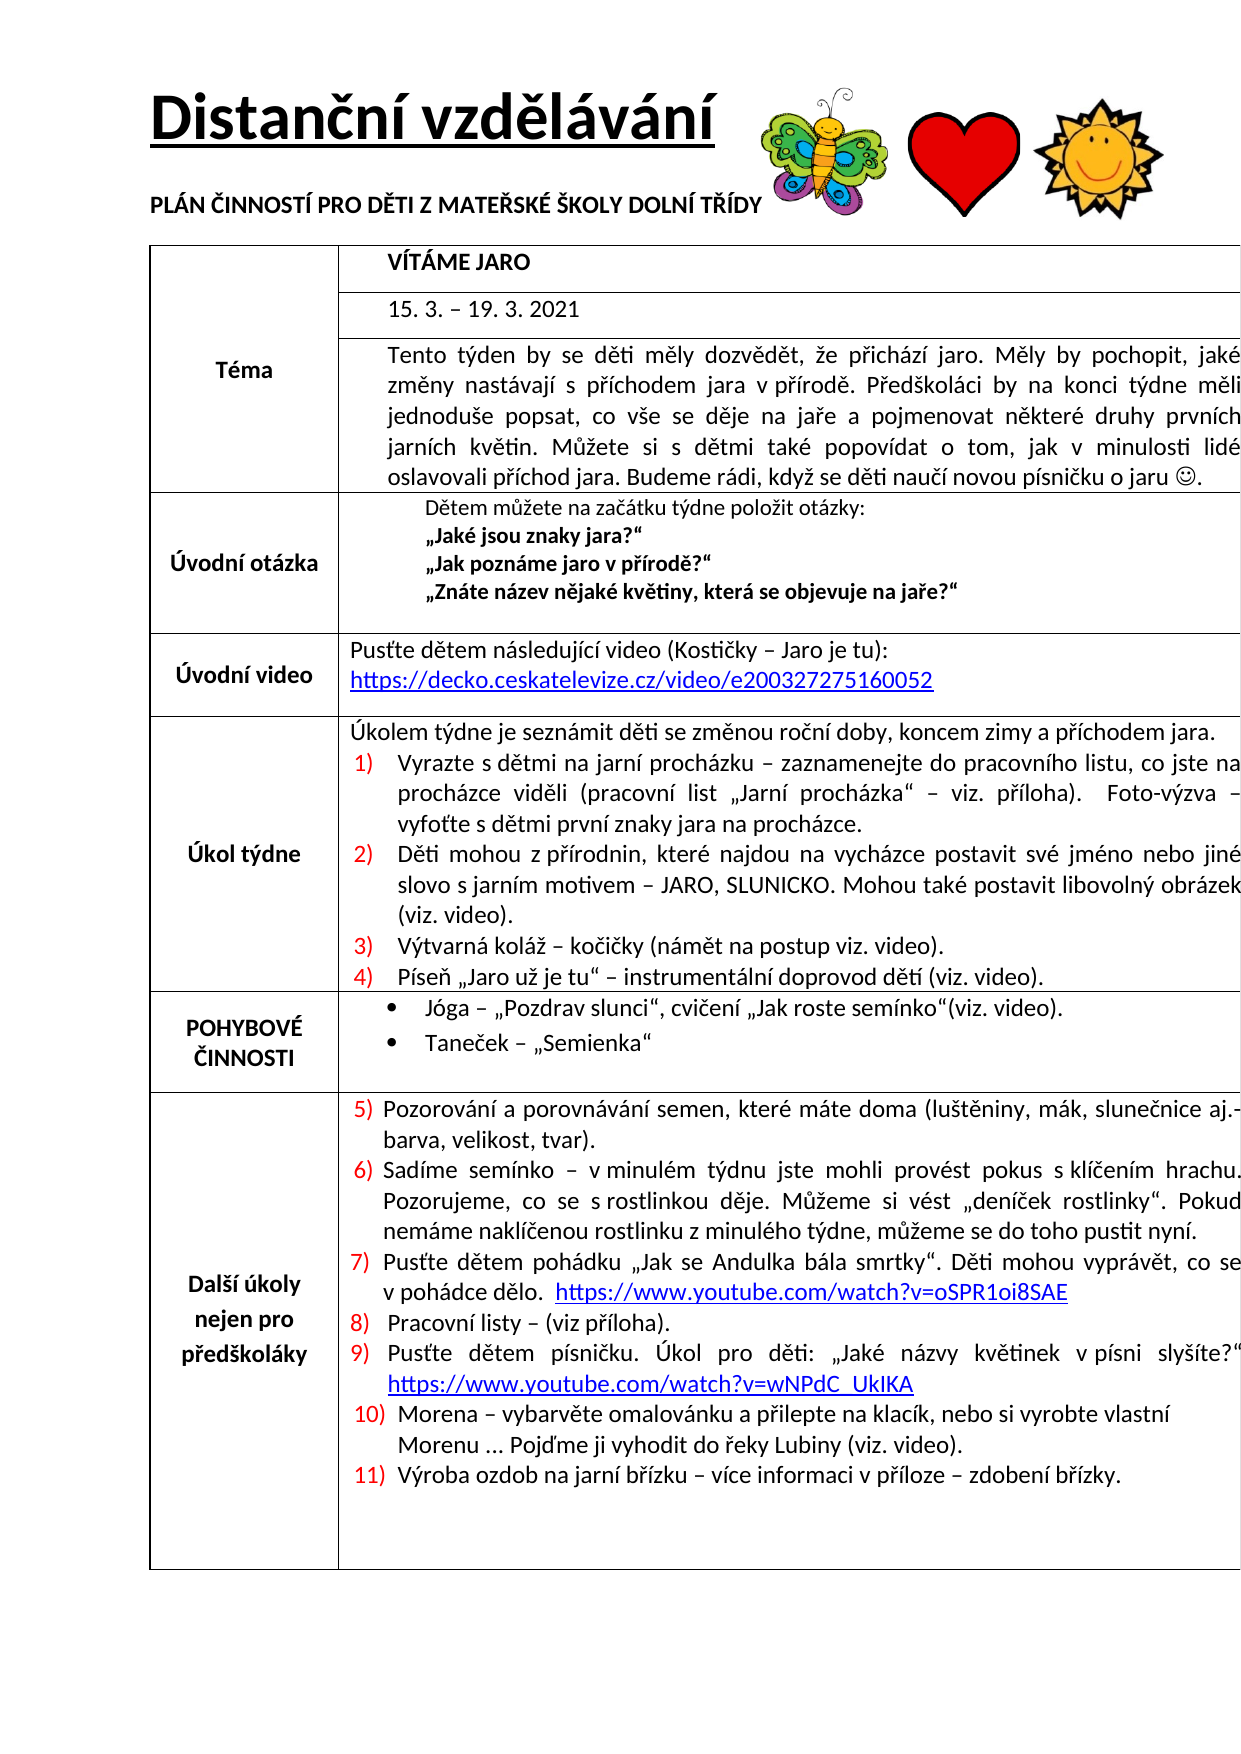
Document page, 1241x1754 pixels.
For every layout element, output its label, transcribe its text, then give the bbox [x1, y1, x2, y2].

table_header Téma [151, 246, 338, 492]
table_cell Jóga – „Pozdrav slunci“, cvičení „Jak roste semínko“(viz. video). Taneček – „Semienka“ [339, 992, 1240, 1092]
table_cell 15. 3. – 19. 3. 2021 [339, 293, 1240, 338]
table_cell Dětem můžete na začátku týdne položit otázky: „Jaké jsou znaky jara?“ „Jak poznáme jaro v přírodě?“ „Znáte název nějaké květiny, která se objevuje na jaře?“ [339, 493, 1240, 633]
table_header VÍTÁME JARO [339, 246, 1240, 292]
picture [907, 156, 1021, 189]
table_cell Úvodní otázka [151, 493, 338, 633]
table_cell Úvodní video [151, 634, 338, 716]
table_cell Pozorování a porovnávání semen, které máte doma (luštěniny, mák, slunečnice aj.- barva, velikost, tvar). Sadíme semínko – v minulém týdnu jste mohli provést pokus s klíčením hrachu. Pozorujeme, co se s rostlinkou děje. Můžeme si vést „deníček rostlinky“. Pokud nemáme naklíčenou rostlinku z minulého týdne, můžeme se do toho pustit nyní. Pusťte dětem pohádku „Jak se Andulka bála smrtky“. Děti mohou vyprávět, co se v pohádce dělo. https://www.youtube.com/watch?v=oSPR1oi8SAE Pracovní listy – (viz příloha). Pusťte dětem písničku. Úkol pro děti: „Jaké názvy květinek v písni slyšíte?“ https://www.youtube.com/watch?v=wNPdC_UkIKA Morena – vybarvěte omalovánku a přilepte na klacík, nebo si vyrobte vlastní Morenu ... Pojďme ji vyhodit do řeky Lubiny (viz. video). Výroba ozdob na jarní břízku – více informaci v příloze – zdobení břízky. [339, 1093, 1240, 1569]
text PLÁN ČINNOSTÍ PRO DĚTI Z MATEŘSKÉ ŠKOLY DOLNÍ TŘÍDY [150, 189, 1165, 220]
table_cell Tento týden by se děti měly dozvědět, že přichází jaro. Měly by pochopit, jaké změny nastávají s příchodem jara v přírodě. Předškoláci by na konci týdne měli jednoduše popsat, co vše se děje na jaře a pojmenovat některé druhy prvních jarních květin. Můžete si s dětmi také popovídat o tom, jak v minulosti lidé oslavovali příchod jara. Budeme rádi, když se děti naučí novou písničku o jaru . [339, 339, 1240, 492]
picture [1032, 156, 1164, 189]
table_cell POHYBOVÉ ČINNOSTI [151, 992, 338, 1092]
table_cell Úkolem týdne je seznámit děti se změnou roční doby, koncem zimy a příchodem jara. Vyrazte s dětmi na jarní procházku – zaznamenejte do pracovního listu, co jste na procházce viděli (pracovní list „Jarní procházka“ – viz. příloha). Foto-výzva – vyfoťte s dětmi první znaky jara na procházce. Děti mohou z přírodnin, které najdou na vycházce postavit své jméno nebo jiné slovo s jarním motivem – JARO, SLUNICKO. Mohou také postavit libovolný obrázek (viz. video). Výtvarná koláž – kočičky (námět na postup viz. video). Píseň „Jaro už je tu“ – instrumentální doprovod dětí (viz. video). [339, 717, 1240, 991]
text Distanční vzdělávání [150, 75, 1165, 156]
table_cell Další úkoly nejen pro předškoláky [151, 1093, 338, 1569]
picture [757, 156, 889, 189]
table_cell Úkol týdne [151, 717, 338, 991]
table_cell Pusťte dětem následující video (Kostičky – Jaro je tu): https://decko.ceskatelevize.cz/video/e200327275160052 [339, 634, 1240, 716]
